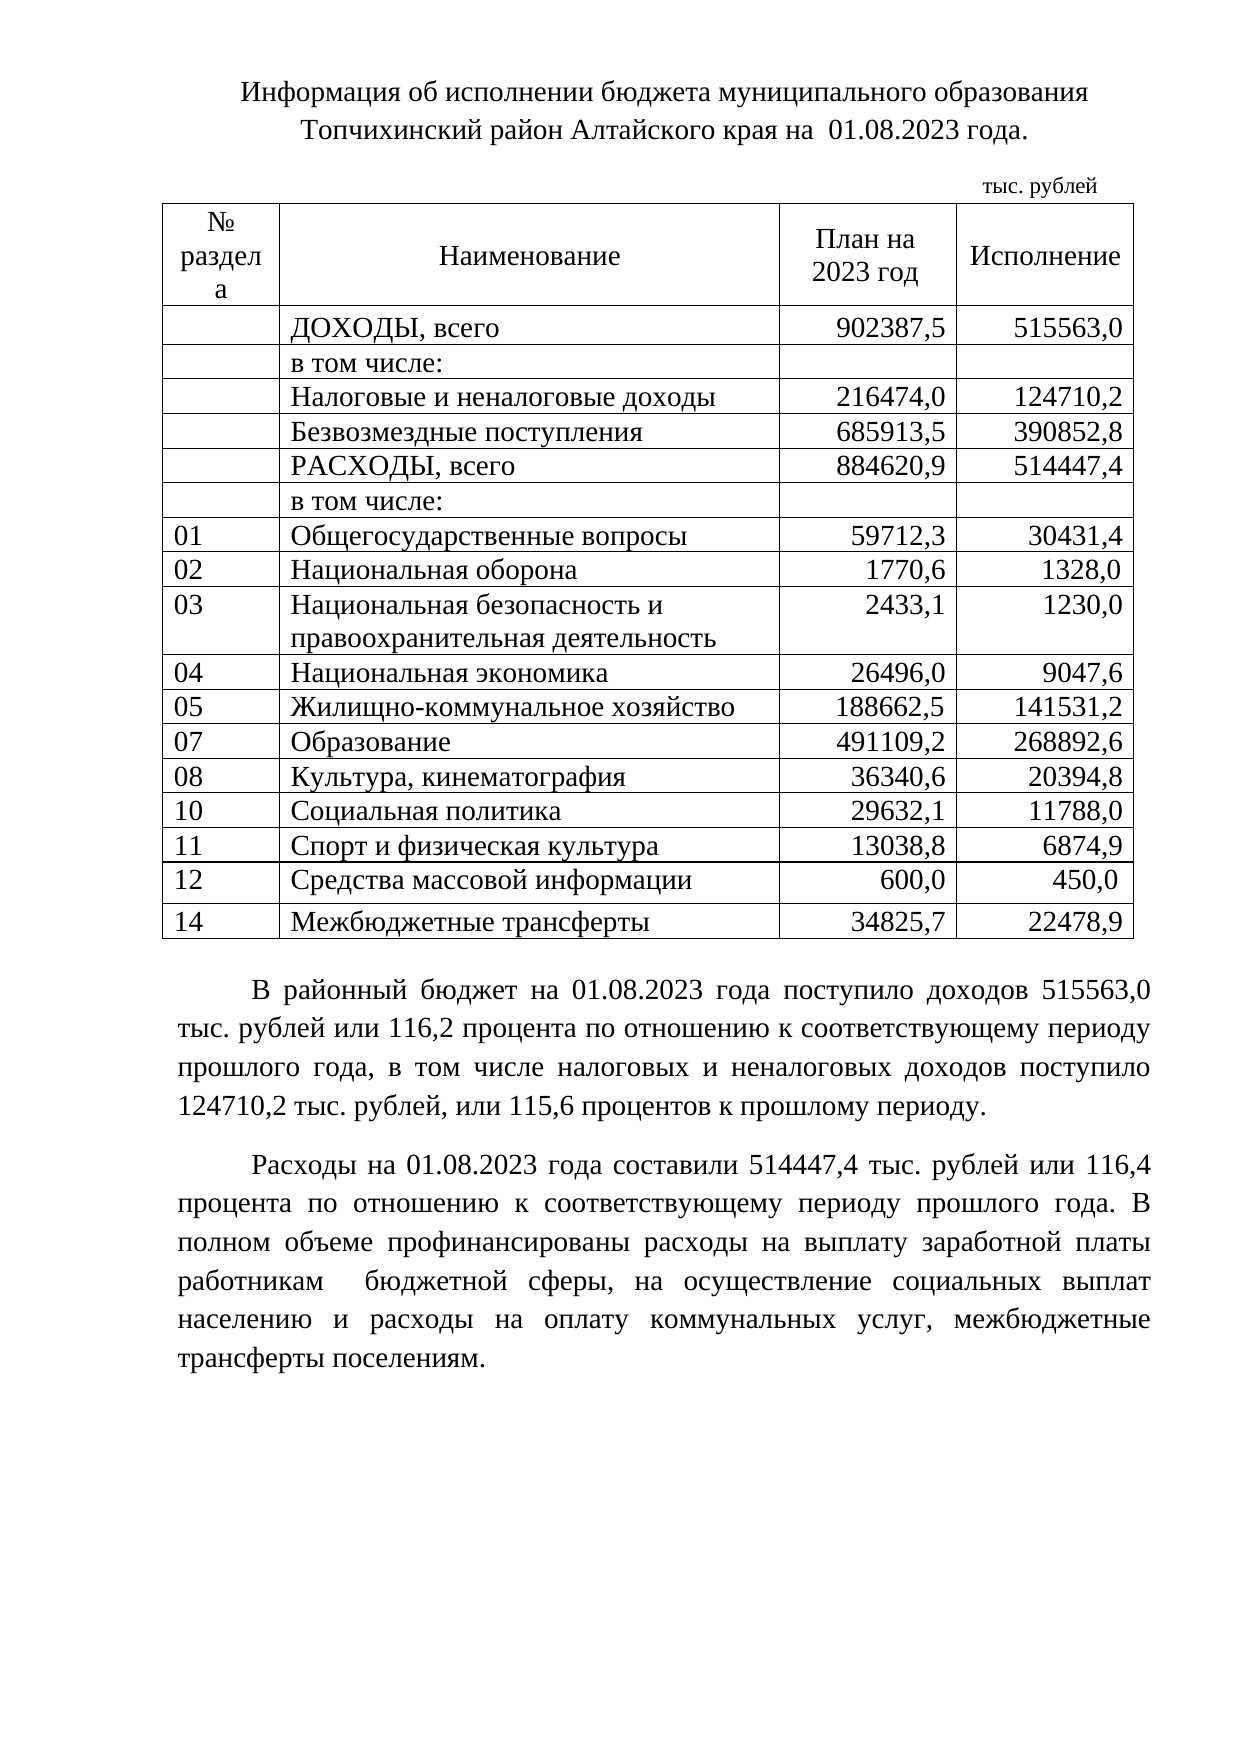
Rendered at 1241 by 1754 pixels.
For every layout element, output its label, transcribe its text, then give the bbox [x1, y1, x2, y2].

table_cell 12 [163, 863, 279, 903]
table_cell 04 [163, 655, 279, 688]
table_cell 11788,0 [957, 793, 1133, 827]
table_cell в том числе: [280, 345, 779, 378]
table_cell 450,0 [957, 863, 1133, 903]
table_cell 1230,0 [957, 587, 1133, 654]
text Расходы на 01.08.2023 года составили 514447,4 тыс. рублей или 116,4 процента по отношению к соответствующему периоду прошлого года. В полном объеме профинансированы расходы на выплату заработной платы работникам бюджетной сферы, на осуществление социальных выплат населению и расходы на оплату коммунальных услуг, межбюджетные трансферты поселениям. [177, 1147, 1152, 1373]
table_cell 29632,1 [780, 793, 956, 827]
table_cell 2433,1 [780, 587, 956, 654]
table_cell 11 [163, 828, 279, 861]
table_cell Национальная оборона [280, 552, 779, 586]
table_cell Спорт и физическая культура [280, 828, 779, 861]
table_cell 22478,9 [957, 904, 1133, 938]
table_cell 07 [163, 724, 279, 758]
table_cell 600,0 [780, 863, 956, 903]
table_cell 268892,6 [957, 724, 1133, 758]
table_cell [163, 379, 279, 413]
table_cell 141531,2 [957, 690, 1133, 723]
table_cell 902387,5 [780, 306, 956, 344]
table_cell 1328,0 [957, 552, 1133, 586]
table_cell 30431,4 [957, 518, 1133, 551]
table_header Наименование [280, 204, 779, 305]
table_cell Социальная политика [280, 793, 779, 827]
table_cell 26496,0 [780, 655, 956, 688]
table_cell 685913,5 [780, 414, 956, 447]
table_cell 1770,6 [780, 552, 956, 586]
table_cell 20394,8 [957, 759, 1133, 792]
table_cell Общегосударственные вопросы [280, 518, 779, 551]
table_cell [163, 414, 279, 447]
table_cell Национальная безопасность и правоохранительная деятельность [280, 587, 779, 654]
table_cell Безвозмездные поступления [280, 414, 779, 447]
table_cell [780, 483, 956, 517]
table_cell 514447,4 [957, 449, 1133, 482]
table_cell 6874,9 [957, 828, 1133, 861]
table_cell в том числе: [280, 483, 779, 517]
table_cell ДОХОДЫ, всего [280, 306, 779, 344]
table_cell [957, 345, 1133, 378]
table_cell РАСХОДЫ, всего [280, 449, 779, 482]
table_header Исполнение [957, 204, 1133, 305]
table_cell 01 [163, 518, 279, 551]
table_cell 13038,8 [780, 828, 956, 861]
text В районный бюджет на 01.08.2023 года поступило доходов 515563,0 тыс. рублей или 116,2 процента по отношению к соответствующему периоду прошлого года, в том числе налоговых и неналоговых доходов поступило 124710,2 тыс. рублей, или 115,6 процентов к прошлому периоду. [177, 972, 1152, 1121]
table_cell [163, 306, 279, 344]
text Информация об исполнении бюджета муниципального образования Топчихинский район Алтайского края на 01.08.2023 года. [177, 74, 1152, 146]
table_cell Культура, кинематография [280, 759, 779, 792]
table_cell 491109,2 [780, 724, 956, 758]
table_cell 10 [163, 793, 279, 827]
table_header План на 2023 год [780, 204, 956, 305]
table_cell Жилищно-коммунальное хозяйство [280, 690, 779, 723]
text тыс. рублей [177, 172, 1152, 198]
table_cell 884620,9 [780, 449, 956, 482]
table_cell Национальная экономика [280, 655, 779, 688]
table_cell 9047,6 [957, 655, 1133, 688]
table_cell [163, 449, 279, 482]
table_cell [957, 483, 1133, 517]
table_cell 05 [163, 690, 279, 723]
table_cell 34825,7 [780, 904, 956, 938]
table_cell 03 [163, 587, 279, 654]
table_cell [163, 483, 279, 517]
table_cell 36340,6 [780, 759, 956, 792]
table_cell Налоговые и неналоговые доходы [280, 379, 779, 413]
table_cell Образование [280, 724, 779, 758]
table_cell 216474,0 [780, 379, 956, 413]
table_cell 390852,8 [957, 414, 1133, 447]
table_cell 14 [163, 904, 279, 938]
table_cell 59712,3 [780, 518, 956, 551]
table_cell [163, 345, 279, 378]
table_cell 124710,2 [957, 379, 1133, 413]
table_header № раздела [163, 204, 279, 305]
table_cell 02 [163, 552, 279, 586]
table_cell 08 [163, 759, 279, 792]
table_cell Межбюджетные трансферты [280, 904, 779, 938]
table_cell 188662,5 [780, 690, 956, 723]
table_cell 515563,0 [957, 306, 1133, 344]
table_cell [780, 345, 956, 378]
table_cell Средства массовой информации [280, 863, 779, 903]
